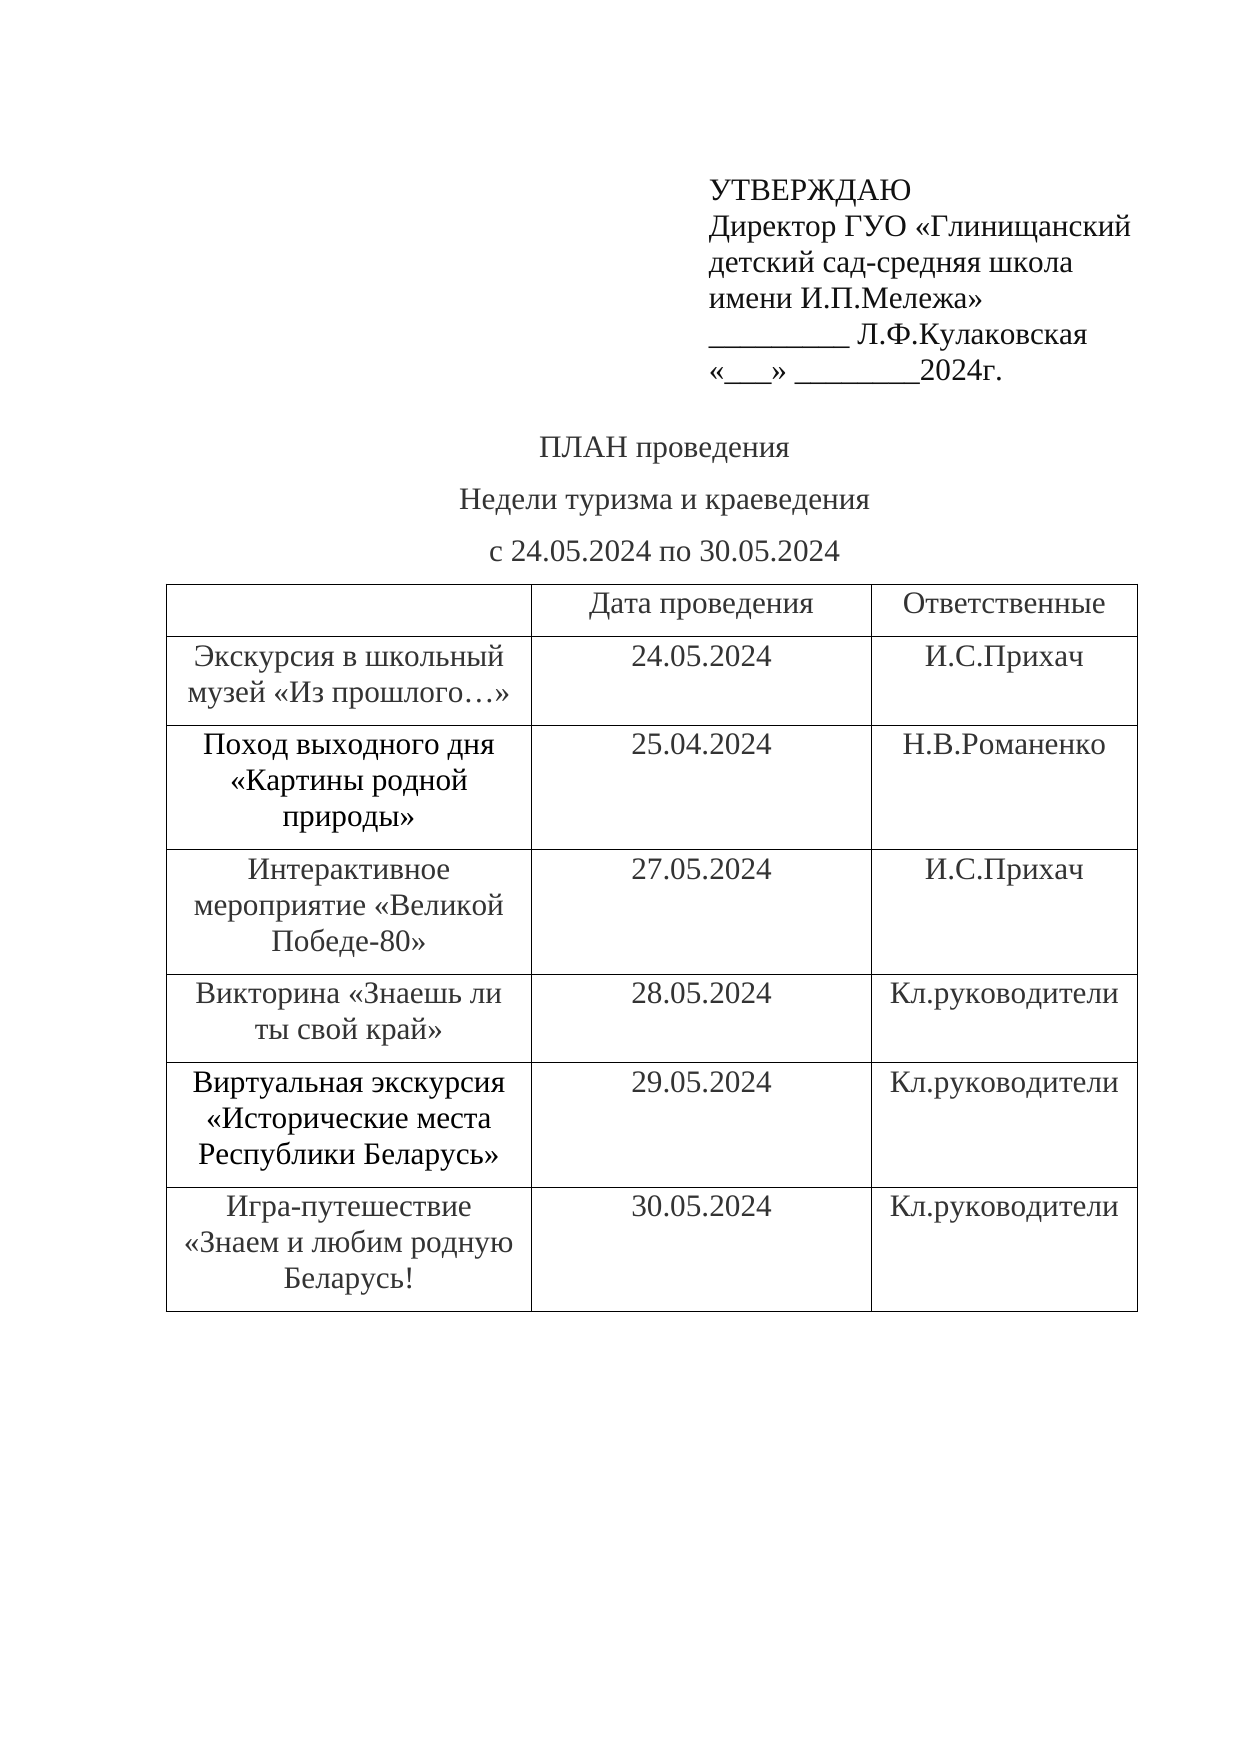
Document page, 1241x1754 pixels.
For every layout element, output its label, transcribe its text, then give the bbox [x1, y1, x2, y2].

table_cell И.С.Прихач [872, 637, 1137, 724]
table_cell 28.05.2024 [532, 975, 871, 1062]
table_cell 29.05.2024 [532, 1063, 871, 1187]
table_cell И.С.Прихач [872, 850, 1137, 973]
table_cell Экскурсия в школьный музей «Из прошлого…» [167, 637, 531, 724]
text Недели туризма и краеведения [177, 480, 1152, 516]
table_cell Викторина «Знаешь ли ты свой край» [167, 975, 531, 1062]
table_cell Н.В.Романенко [872, 726, 1137, 849]
table_cell 27.05.2024 [532, 850, 871, 973]
text «___» ________2024г. [177, 351, 1152, 387]
text _________ Л.Ф.Кулаковская [177, 315, 1152, 351]
text Директор ГУО «Глинищанский [177, 207, 1152, 243]
table_cell Виртуальная экскурсия «Исторические места Республики Беларусь» [167, 1063, 531, 1187]
table_cell 30.05.2024 [532, 1188, 871, 1311]
table_cell Игра-путешествие «Знаем и любим родную Беларусь! [167, 1188, 531, 1311]
text УТВЕРЖДАЮ [177, 171, 1152, 207]
text имени И.П.Мележа» [177, 279, 1152, 315]
table_cell Интерактивное мероприятие «Великой Победе-80» [167, 850, 531, 973]
table_cell Кл.руководители [872, 1188, 1137, 1311]
table_header Дата проведения [532, 585, 871, 636]
text детский сад-средняя школа [177, 243, 1152, 279]
table_header [167, 585, 531, 636]
table_cell 24.05.2024 [532, 637, 871, 724]
table_cell Поход выходного дня «Картины родной природы» [167, 726, 531, 849]
table_cell Кл.руководители [872, 1063, 1137, 1187]
table_cell Кл.руководители [872, 975, 1137, 1062]
table_header Ответственные [872, 585, 1137, 636]
text ПЛАН проведения [177, 429, 1152, 465]
text с 24.05.2024 по 30.05.2024 [177, 532, 1152, 568]
table_cell 25.04.2024 [532, 726, 871, 849]
